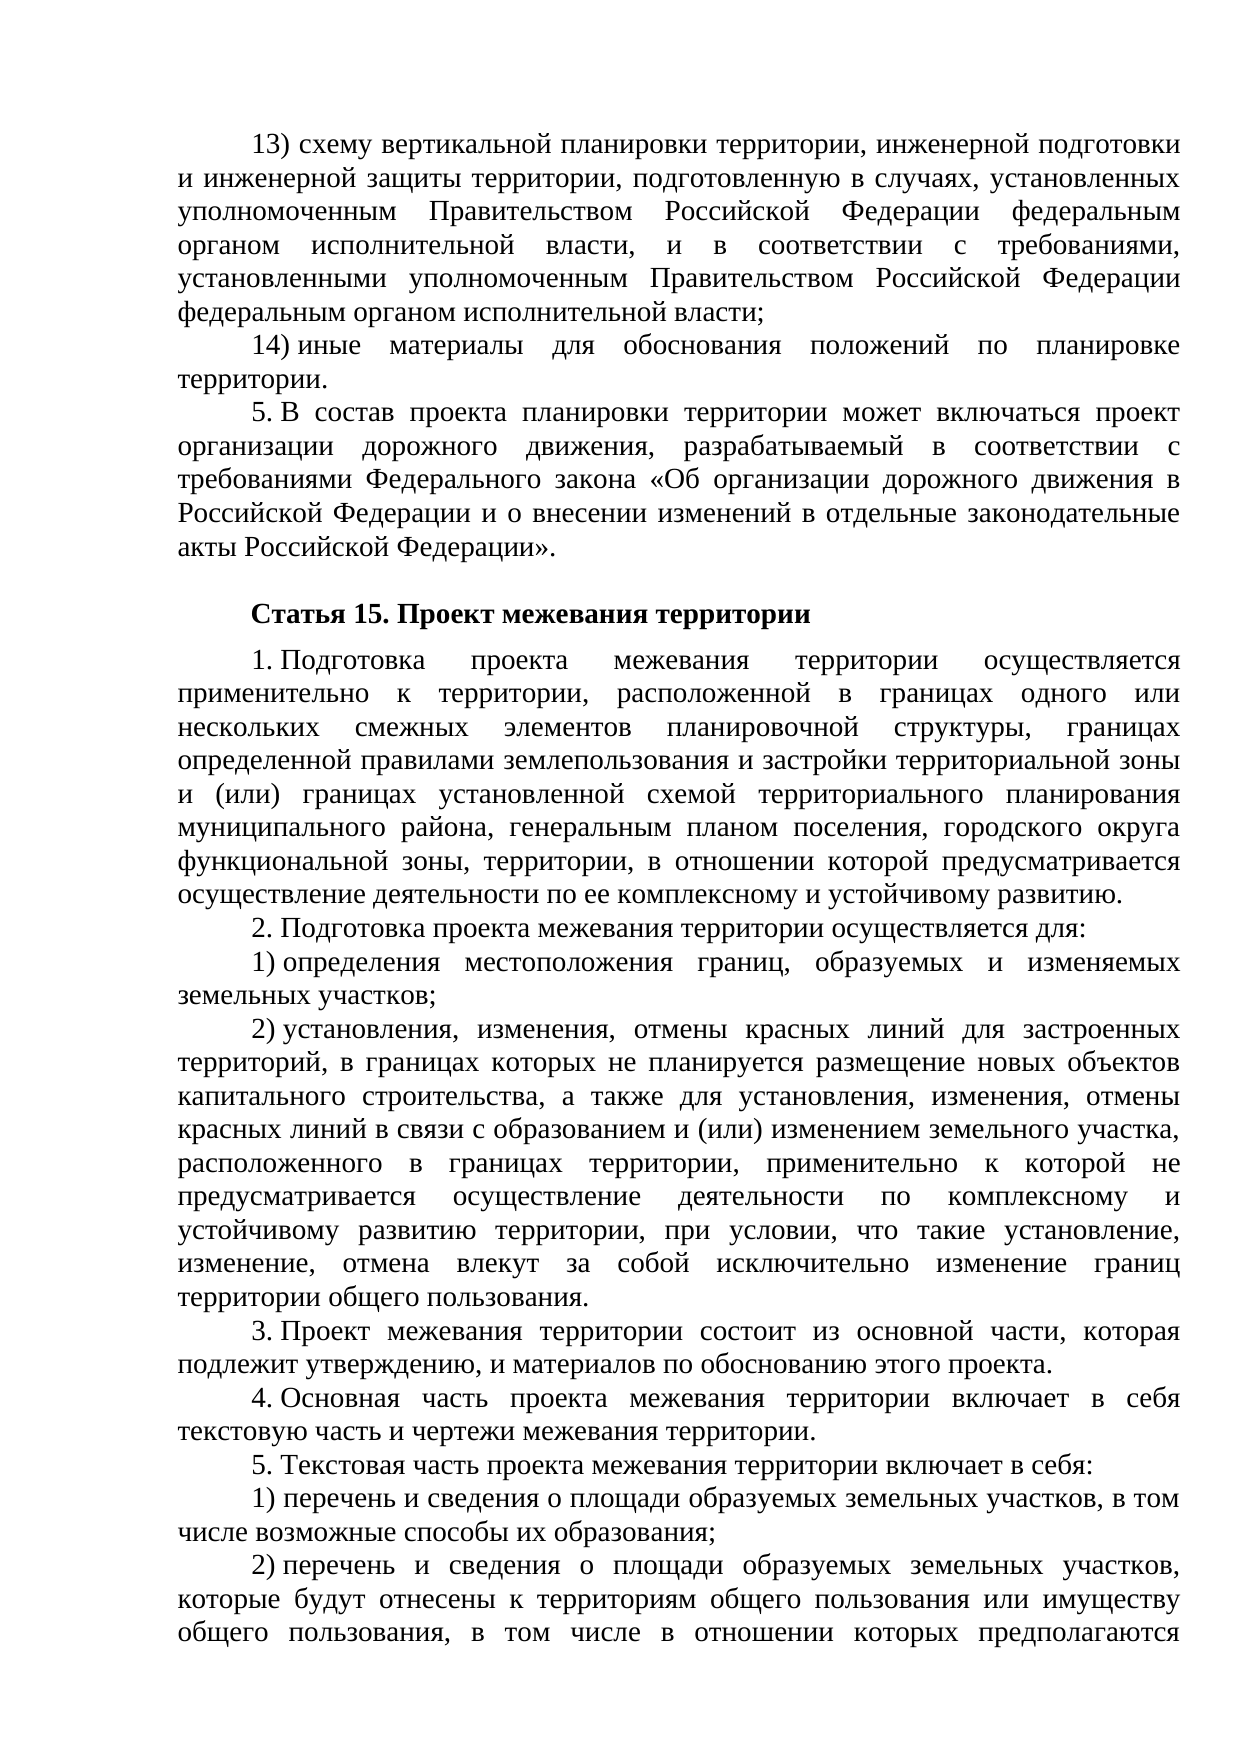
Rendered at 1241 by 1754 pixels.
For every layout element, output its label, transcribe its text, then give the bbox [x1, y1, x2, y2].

text 5. В состав проекта планировки территории может включаться проект организации дорожного движения, разрабатываемый в соответствии с требованиями Федерального закона «Об организации дорожного движения в Российской Федерации и о внесении изменений в отдельные законодательные акты Российской Федерации». [177, 394, 1181, 562]
text 1. Подготовка проекта межевания территории осуществляется применительно к территории, расположенной в границах одного или нескольких смежных элементов планировочной структуры, границах определенной правилами землепользования и застройки территориальной зоны и (или) границах установленной схемой территориального планирования муниципального района, генеральным планом поселения, городского округа функциональной зоны, территории, в отношении которой предусматривается осуществление деятельности по ее комплексному и устойчивому развитию. [177, 642, 1181, 910]
text 14) иные материалы для обоснования положений по планировке территории. [177, 327, 1181, 394]
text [177, 1547, 1181, 1648]
text 4. Основная часть проекта межевания территории включает в себя текстовую часть и чертежи межевания территории. [177, 1380, 1181, 1447]
text 2) установления, изменения, отмены красных линий для застроенных территорий, в границах которых не планируется размещение новых объектов капитального строительства, а также для установления, изменения, отмены красных линий в связи с образованием и (или) изменением земельного участка, расположенного в границах территории, применительно к которой не предусматривается осуществление деятельности по комплексному и устойчивому развитию территории, при условии, что такие установление, изменение, отмена влекут за собой исключительно изменение границ территории общего пользования. [177, 1011, 1181, 1313]
subtitle Статья 15. Проект межевания территории [177, 596, 1181, 629]
text 1) перечень и сведения о площади образуемых земельных участков, в том числе возможные способы их образования; [177, 1480, 1181, 1547]
text 3. Проект межевания территории состоит из основной части, которая подлежит утверждению, и материалов по обоснованию этого проекта. [177, 1313, 1181, 1380]
text 13) схему вертикальной планировки территории, инженерной подготовки и инженерной защиты территории, подготовленную в случаях, установленных уполномоченным Правительством Российской Федерации федеральным органом исполнительной власти, и в соответствии с требованиями, установленными уполномоченным Правительством Российской Федерации федеральным органом исполнительной власти; [177, 126, 1181, 327]
text 5. Текстовая часть проекта межевания территории включает в себя: [177, 1447, 1181, 1480]
text 1) определения местоположения границ, образуемых и изменяемых земельных участков; [177, 944, 1181, 1011]
text 2. Подготовка проекта межевания территории осуществляется для: [177, 910, 1181, 944]
